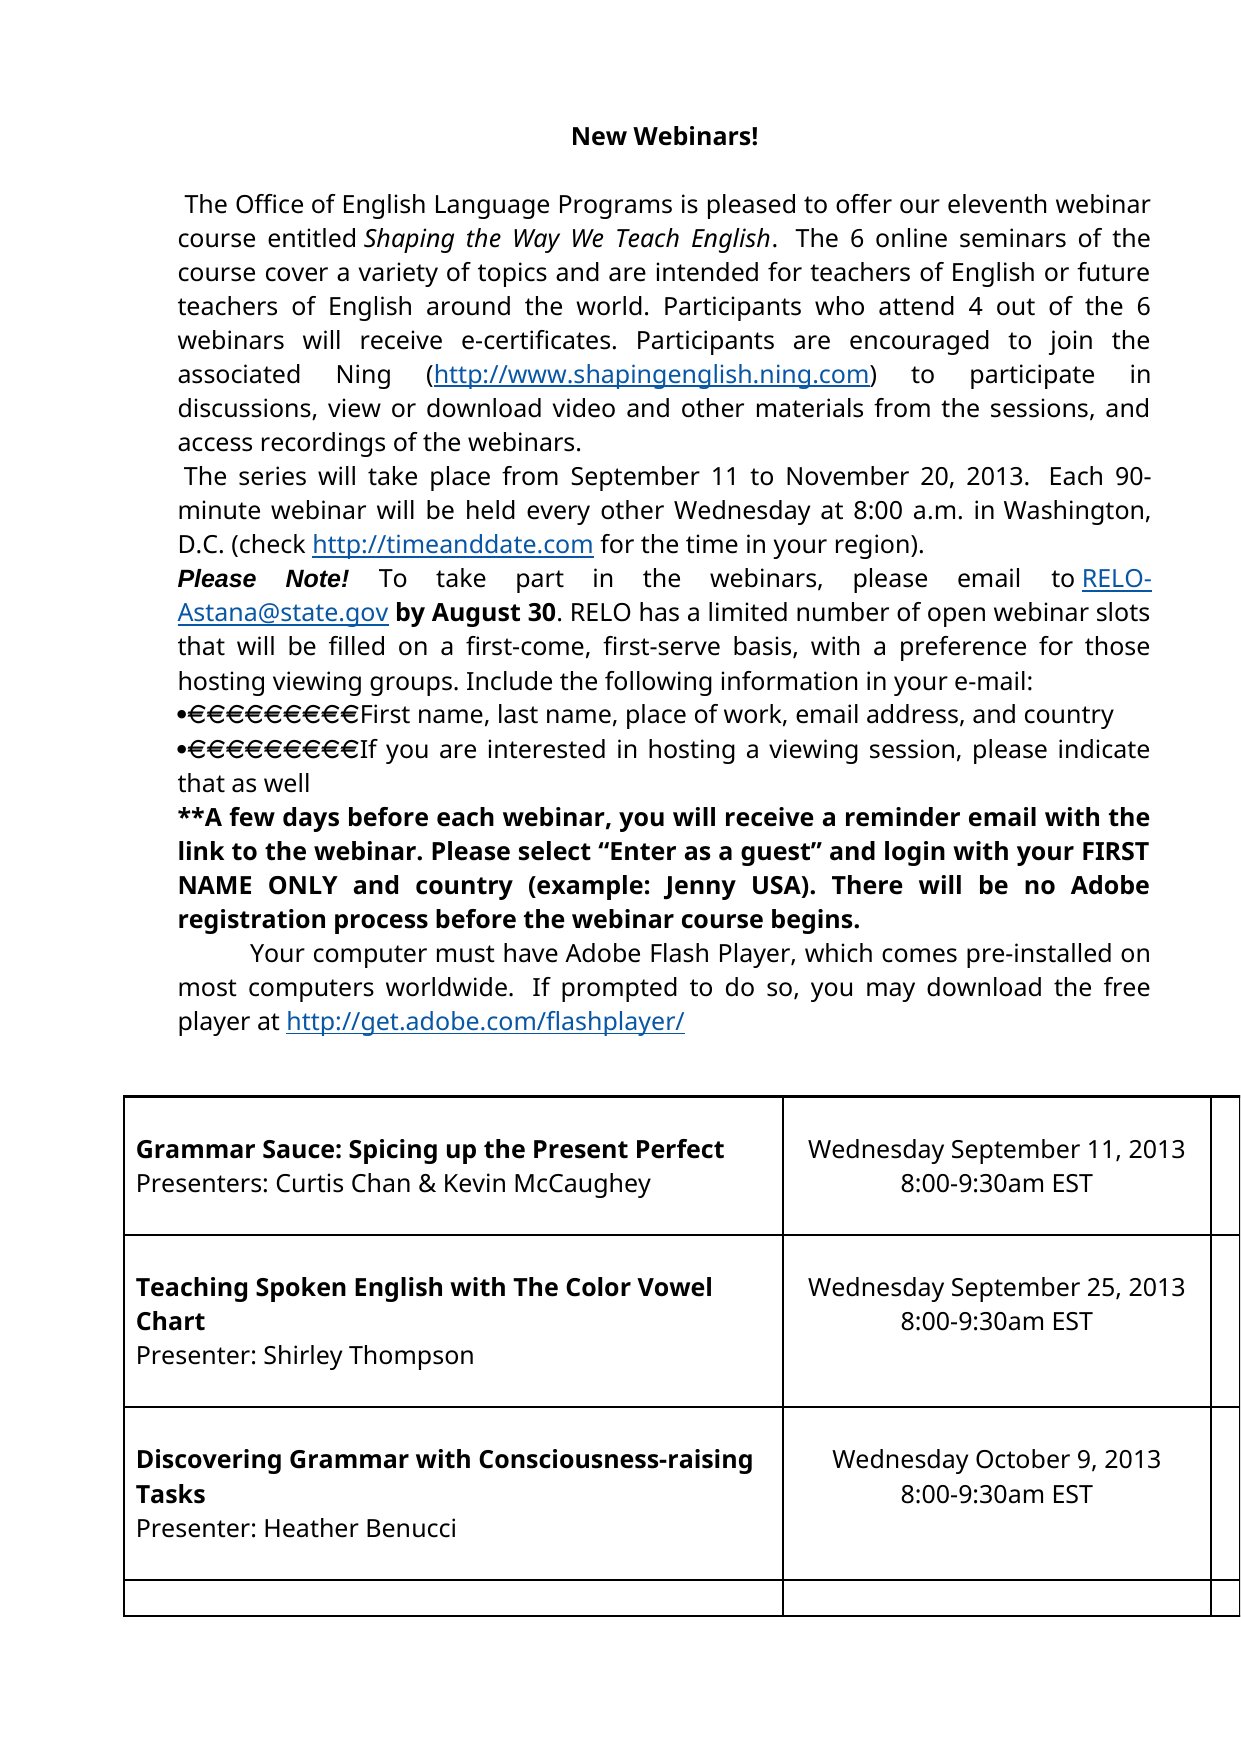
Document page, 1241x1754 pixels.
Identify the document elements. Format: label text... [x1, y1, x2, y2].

table_header Grammar Sauce: Spicing up the Present Perfect Presenters: Curtis Chan & Kevin McCaughey [125, 1098, 782, 1234]
table_cell [1212, 1408, 1239, 1578]
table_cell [784, 1581, 1210, 1614]
table_cell Wednesday September 25, 2013 8:00-9:30am EST [784, 1236, 1210, 1406]
text Please Note! To take part in the webinars, please email to RELO-Astana@state.gov by August 30. RELO has a limited number of open webinar slots that will be filled on a first-come, first-serve basis, with a preference for those hosting viewing groups. Include the following information in your e-mail: [177, 561, 1152, 697]
text The Office of English Language Programs is pleased to offer our eleventh webinar course entitled Shaping the Way We Teach English. The 6 online seminars of the course cover a variety of topics and are intended for teachers of English or future teachers of English around the world. Participants who attend 4 out of the 6 webinars will receive e-certificates. Participants are encouraged to join the associated Ning (http://www.shapingenglish.ning.com) to participate in discussions, view or download video and other materials from the sessions, and access recordings of the webinars. [177, 186, 1152, 459]
text Your computer must have Adobe Flash Player, which comes pre-installed on most computers worldwide. If prompted to do so, you may download the free player at http://get.adobe.com/flashplayer/ [177, 936, 1152, 1038]
text The series will take place from September 11 to November 20, 2013. Each 90-minute webinar will be held every other Wednesday at 8:00 a.m. in Washington, D.C. (check http://timeanddate.com for the time in your region). [177, 459, 1152, 561]
table_cell Wednesday October 9, 2013 8:00-9:30am EST [784, 1408, 1210, 1578]
table_header Wednesday September 11, 2013 8:00-9:30am EST [784, 1098, 1210, 1234]
text First name, last name, place of work, email address, and country [177, 697, 1152, 731]
table_cell [1212, 1581, 1239, 1614]
text New Webinars! [177, 118, 1152, 152]
text If you are interested in hosting a viewing session, please indicate that as well [177, 731, 1152, 799]
table_cell [1212, 1236, 1239, 1406]
table_cell Discovering Grammar with Consciousness-raising Tasks Presenter: Heather Benucci [125, 1408, 782, 1578]
table_header [1212, 1098, 1239, 1234]
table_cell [125, 1581, 782, 1614]
table_cell Teaching Spoken English with The Color Vowel Chart Presenter: Shirley Thompson [125, 1236, 782, 1406]
text **A few days before each webinar, you will receive a reminder email with the link to the webinar. Please select “Enter as a guest” and login with your FIRST NAME ONLY and country (example: Jenny USA). There will be no Adobe registration process before the webinar course begins. [177, 799, 1152, 936]
